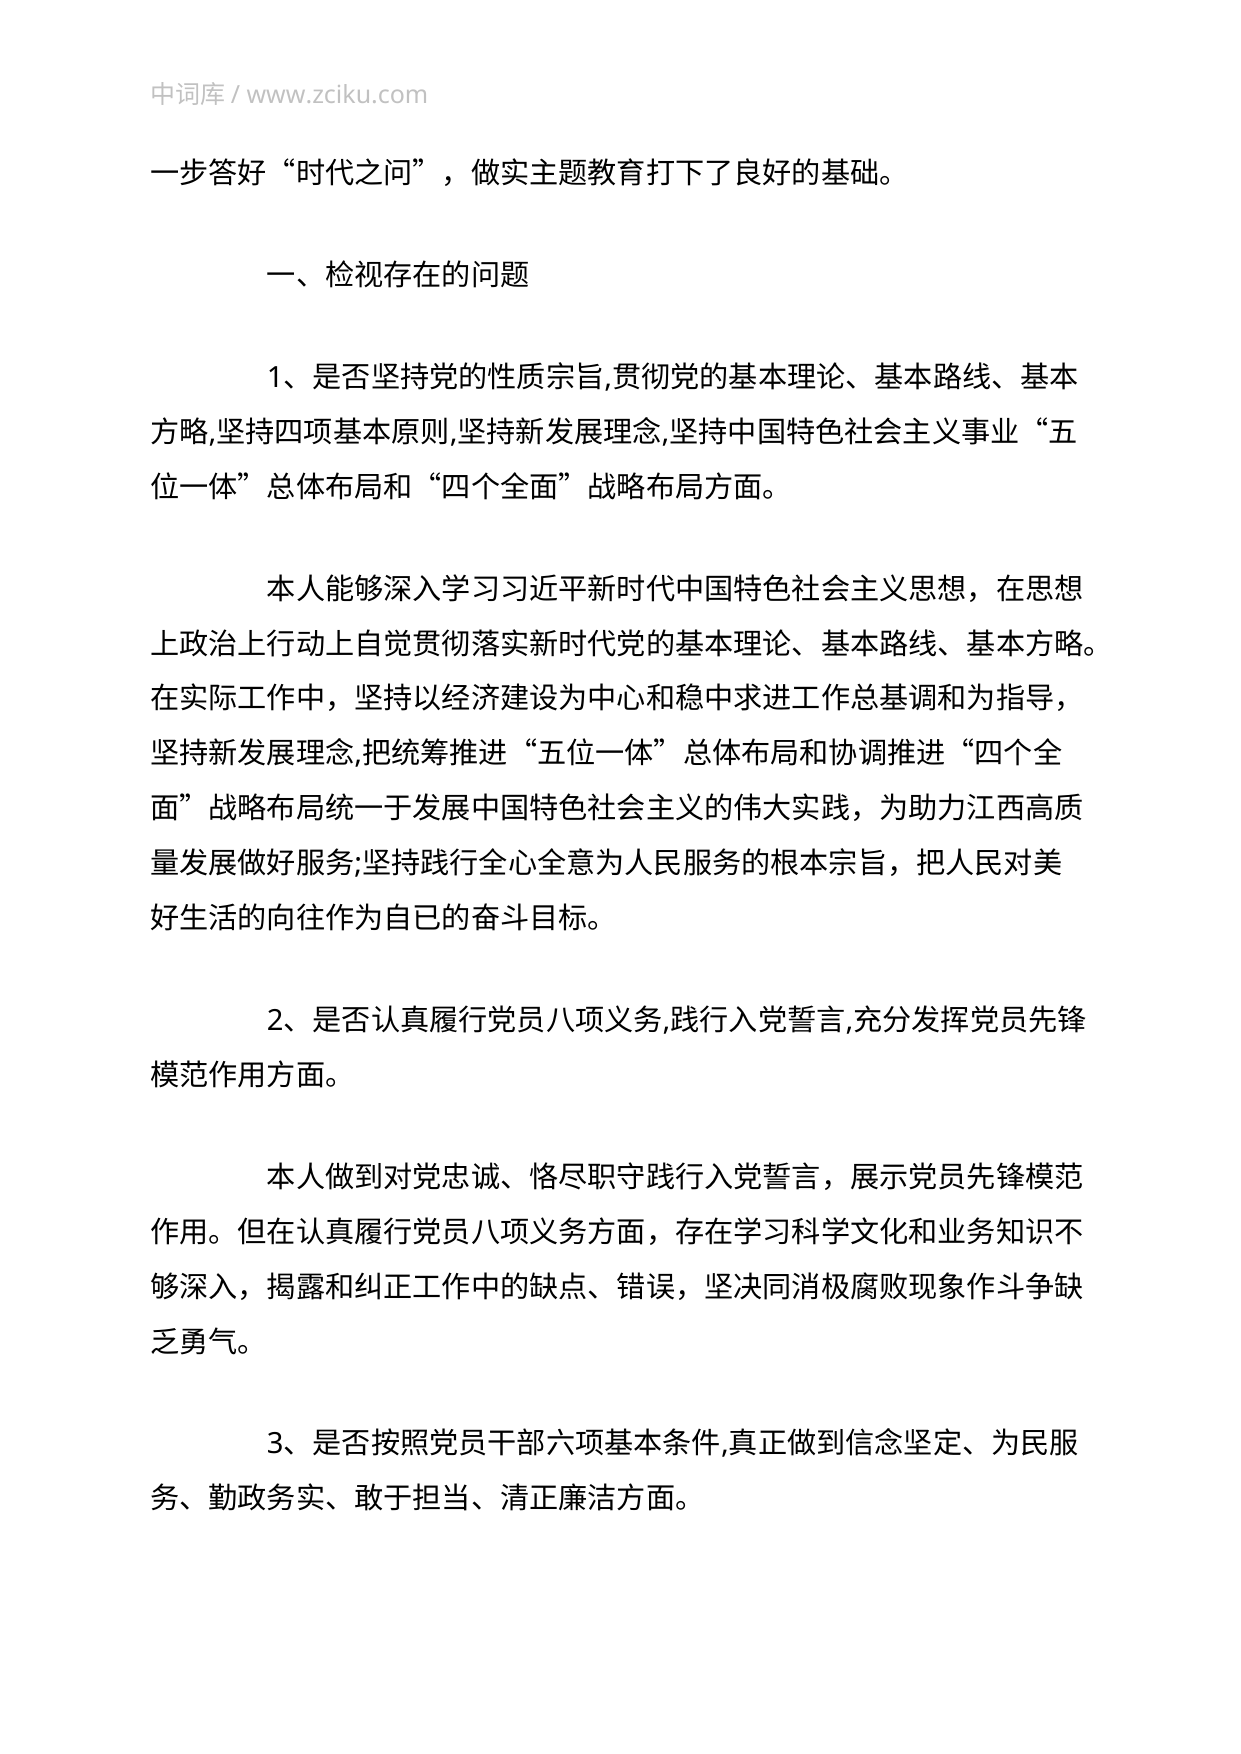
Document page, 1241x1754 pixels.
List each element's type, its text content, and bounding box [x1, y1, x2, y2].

text 2、是否认真履行党员八项义务,践行入党誓言,充分发挥党员先锋模范作用方面。 [150, 997, 1090, 1094]
text 3、是否按照党员干部六项基本条件,真正做到信念坚定、为民服务、勤政务实、敢于担当、清正廉洁方面。 [150, 1420, 1090, 1517]
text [150, 150, 1090, 192]
text 本人做到对党忠诚、恪尽职守践行入党誓言，展示党员先锋模范作用。但在认真履行党员八项义务方面，存在学习科学文化和业务知识不够深入，揭露和纠正工作中的缺点、错误，坚决同消极腐败现象作斗争缺乏勇气。 [150, 1153, 1090, 1360]
text 1、是否坚持党的性质宗旨,贯彻党的基本理论、基本路线、基本方略,坚持四项基本原则,坚持新发展理念,坚持中国特色社会主义事业“五位一体”总体布局和“四个全面”战略布局方面。 [150, 353, 1090, 506]
text 本人能够深入学习习近平新时代中国特色社会主义思想，在思想上政治上行动上自觉贯彻落实新时代党的基本理论、基本路线、基本方略。在实际工作中，坚持以经济建设为中心和稳中求进工作总基调和为指导，坚持新发展理念,把统筹推进“五位一体”总体布局和协调推进“四个全面”战略布局统一于发展中国特色社会主义的伟大实践，为助力江西高质量发展做好服务;坚持践行全心全意为人民服务的根本宗旨，把人民对美好生活的向往作为自已的奋斗目标。 [150, 565, 1090, 937]
text 一、检视存在的问题 [150, 252, 1090, 294]
